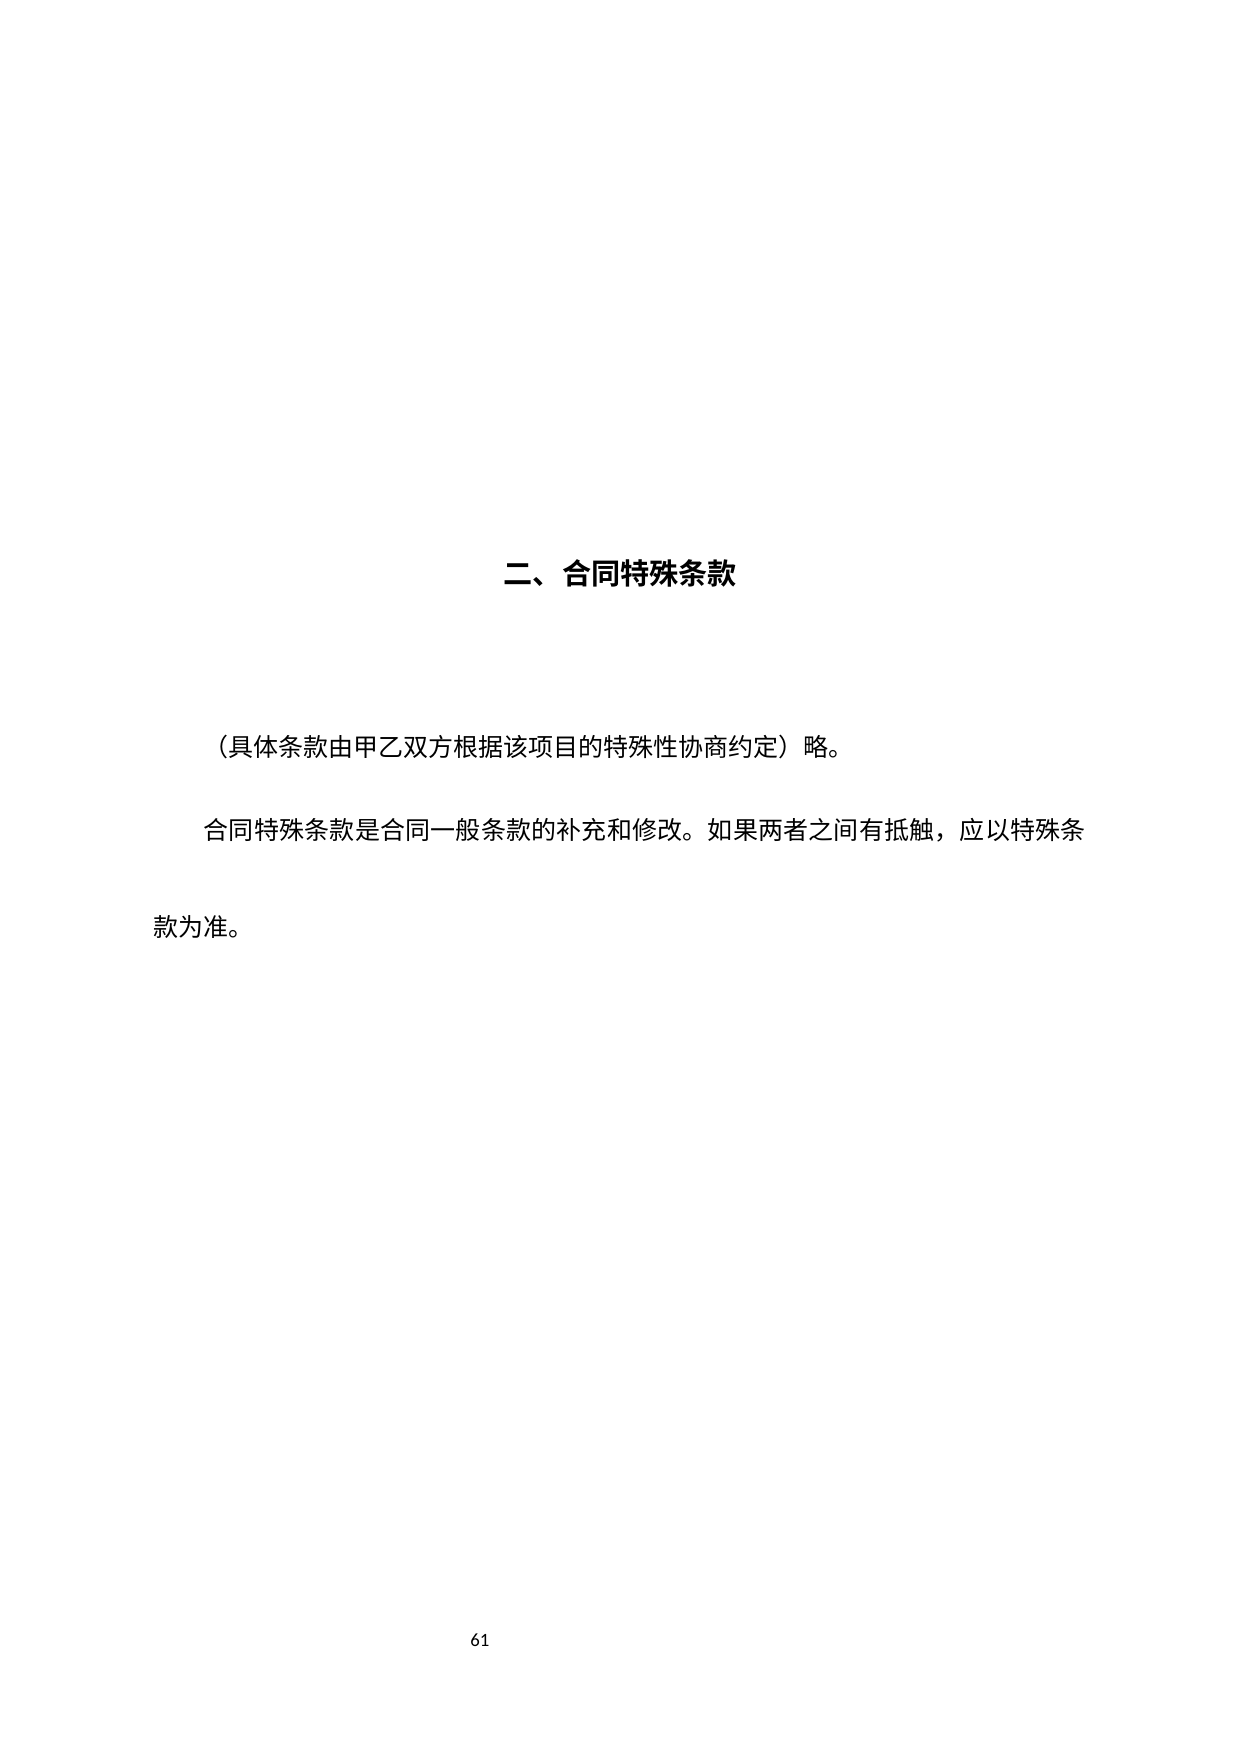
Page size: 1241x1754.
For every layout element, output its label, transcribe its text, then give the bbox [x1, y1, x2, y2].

text （具体条款由甲乙双方根据该项目的特殊性协商约定）略。 [153, 713, 1087, 778]
text 二、合同特殊条款 [153, 539, 1087, 604]
text 合同特殊条款是合同一般条款的补充和修改。如果两者之间有抵触，应以特殊条款为准。 [153, 796, 1087, 958]
